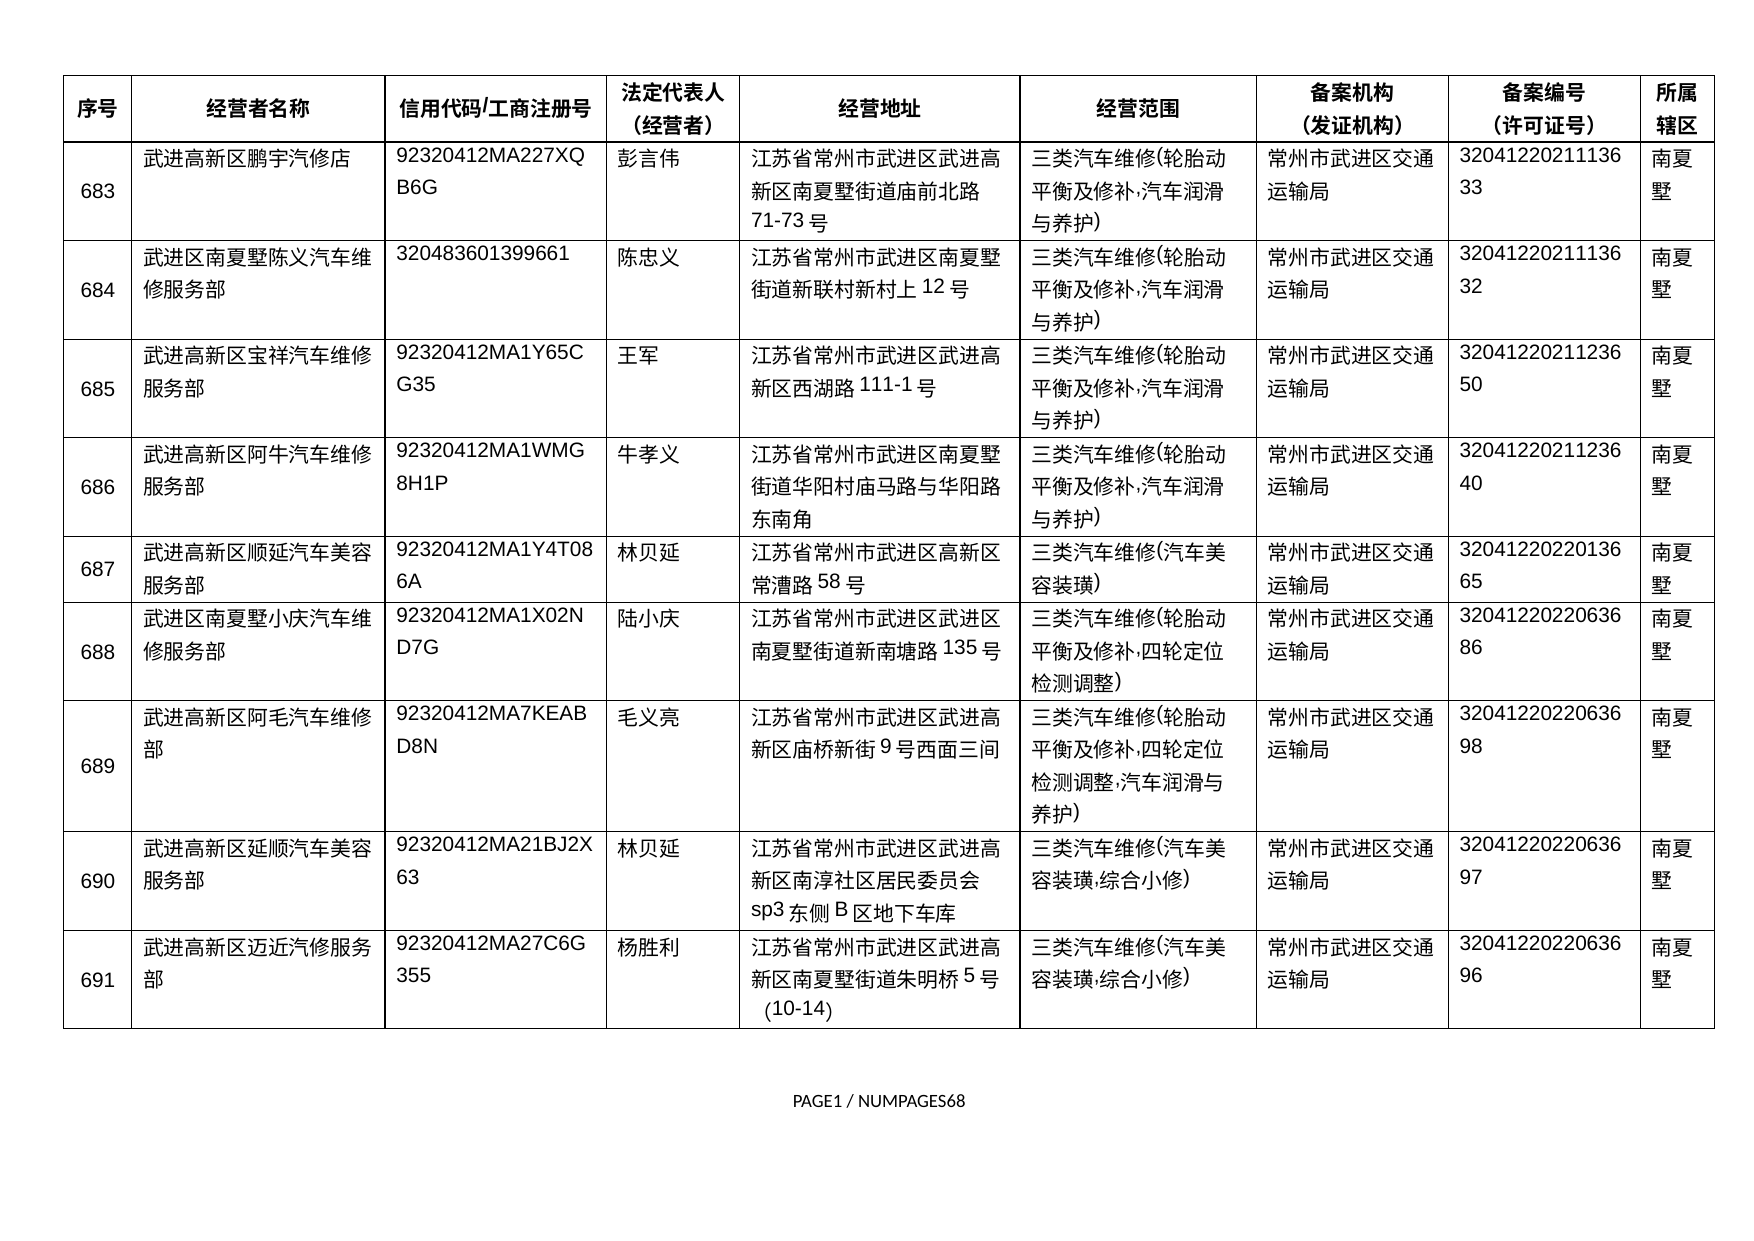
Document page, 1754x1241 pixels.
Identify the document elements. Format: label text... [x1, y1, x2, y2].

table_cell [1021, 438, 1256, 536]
table_header 经营地址 [740, 76, 1019, 141]
table_header 序号 [64, 76, 131, 141]
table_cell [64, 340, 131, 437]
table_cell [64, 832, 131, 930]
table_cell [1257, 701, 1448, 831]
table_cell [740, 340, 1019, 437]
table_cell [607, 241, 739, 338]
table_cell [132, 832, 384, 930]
table_header 经营者名称 [132, 76, 384, 141]
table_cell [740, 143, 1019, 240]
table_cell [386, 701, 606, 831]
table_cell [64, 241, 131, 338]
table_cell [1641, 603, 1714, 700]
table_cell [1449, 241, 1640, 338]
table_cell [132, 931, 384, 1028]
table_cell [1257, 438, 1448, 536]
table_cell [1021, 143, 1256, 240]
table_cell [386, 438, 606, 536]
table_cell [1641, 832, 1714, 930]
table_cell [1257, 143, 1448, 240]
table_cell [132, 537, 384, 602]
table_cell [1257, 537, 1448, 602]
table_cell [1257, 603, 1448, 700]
table_header 信用代码/工商注册号 [386, 76, 606, 141]
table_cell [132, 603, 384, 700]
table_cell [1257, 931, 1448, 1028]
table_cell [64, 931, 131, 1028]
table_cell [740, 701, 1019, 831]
table_header 经营范围 [1021, 76, 1256, 141]
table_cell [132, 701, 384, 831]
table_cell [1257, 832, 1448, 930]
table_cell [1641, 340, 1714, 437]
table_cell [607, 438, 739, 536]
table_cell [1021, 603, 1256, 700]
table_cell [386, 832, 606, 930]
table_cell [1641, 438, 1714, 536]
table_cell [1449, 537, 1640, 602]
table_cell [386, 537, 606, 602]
table_header 所属辖区 [1641, 76, 1714, 141]
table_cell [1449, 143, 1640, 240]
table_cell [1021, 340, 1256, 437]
table_header 备案编号 （许可证号） [1449, 76, 1640, 141]
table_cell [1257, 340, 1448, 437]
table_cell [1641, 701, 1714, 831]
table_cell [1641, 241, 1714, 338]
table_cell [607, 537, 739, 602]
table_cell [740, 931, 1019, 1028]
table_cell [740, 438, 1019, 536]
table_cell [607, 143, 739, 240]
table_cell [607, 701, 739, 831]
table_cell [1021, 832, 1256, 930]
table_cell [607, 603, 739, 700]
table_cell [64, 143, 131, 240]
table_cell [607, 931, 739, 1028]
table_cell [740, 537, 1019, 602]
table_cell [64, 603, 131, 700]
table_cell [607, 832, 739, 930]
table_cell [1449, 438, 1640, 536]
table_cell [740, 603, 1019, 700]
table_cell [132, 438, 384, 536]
table_header 备案机构 （发证机构） [1257, 76, 1448, 141]
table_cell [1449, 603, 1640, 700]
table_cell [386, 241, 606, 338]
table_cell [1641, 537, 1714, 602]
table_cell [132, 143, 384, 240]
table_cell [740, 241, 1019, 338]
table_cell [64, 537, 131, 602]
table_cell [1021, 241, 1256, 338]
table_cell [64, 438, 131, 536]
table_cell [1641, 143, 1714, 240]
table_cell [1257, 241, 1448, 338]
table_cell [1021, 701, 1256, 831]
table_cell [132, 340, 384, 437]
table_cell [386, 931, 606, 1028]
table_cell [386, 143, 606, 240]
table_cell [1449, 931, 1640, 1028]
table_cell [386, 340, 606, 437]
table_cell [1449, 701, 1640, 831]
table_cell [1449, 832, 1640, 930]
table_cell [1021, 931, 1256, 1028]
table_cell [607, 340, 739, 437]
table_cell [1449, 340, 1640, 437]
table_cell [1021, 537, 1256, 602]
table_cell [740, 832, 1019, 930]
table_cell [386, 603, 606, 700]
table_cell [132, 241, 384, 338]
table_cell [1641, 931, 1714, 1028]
table_header 法定代表人（经营者） [607, 76, 739, 141]
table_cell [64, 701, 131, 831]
